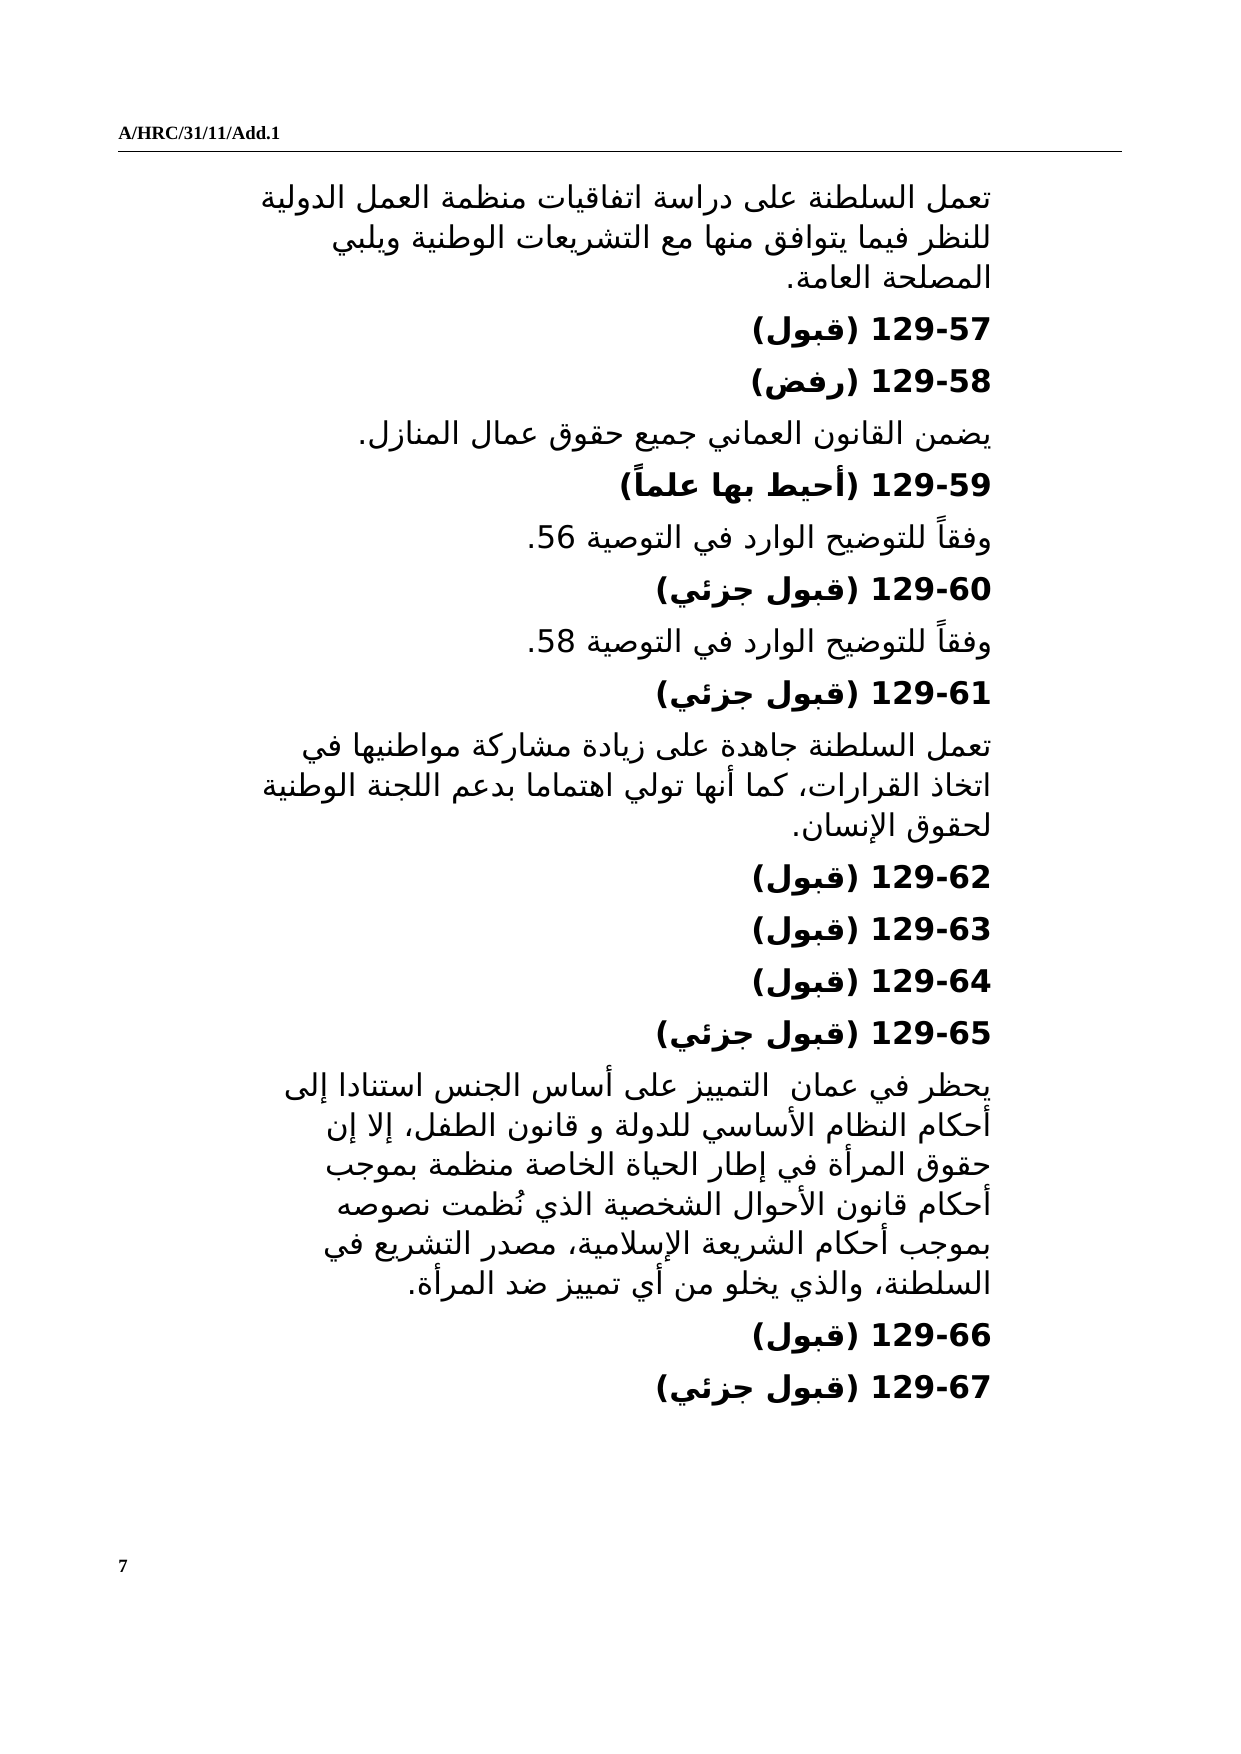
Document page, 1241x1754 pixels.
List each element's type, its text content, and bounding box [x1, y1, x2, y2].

text 129-66 (قبول) [248, 1315, 1122, 1354]
text 129-60 (قبول جزئي) [248, 569, 1122, 608]
text 129-64 (قبول) [248, 961, 1122, 1000]
text 129-57 (قبول) [248, 308, 1122, 348]
text وفقاً للتوضيح الوارد في التوصية 58. [248, 621, 992, 661]
text 129-62 (قبول) [248, 856, 1122, 896]
text 129-58 (رفض) [248, 361, 1122, 400]
text يحظر في عمان التمييز على أساس الجنس استنادا إلى أحكام النظام الأساسي للدولة و قانون الطفل، إلا إن حقوق المرأة في إطار الحياة الخاصة منظمة بموجب أحكام قانون الأحوال الشخصية الذي نُظمت نصوصه بموجب أحكام الشريعة الإسلامية، مصدر التشريع في السلطنة، والذي يخلو من أي تمييز ضد المرأة. [248, 1065, 992, 1302]
text 129-67 (قبول جزئي) [248, 1367, 1122, 1406]
text تعمل السلطنة جاهدة على زيادة مشاركة مواطنيها في اتخاذ القرارات، كما أنها تولي اهتماما بدعم اللجنة الوطنية لحقوق الإنسان. [248, 725, 992, 844]
text 129-61 (قبول جزئي) [248, 673, 1122, 713]
text تعمل السلطنة على دراسة اتفاقيات منظمة العمل الدولية للنظر فيما يتوافق منها مع التشريعات الوطنية ويلبي المصلحة العامة. [248, 177, 992, 296]
text يضمن القانون العماني جميع حقوق عمال المنازل. [248, 413, 992, 452]
text 129-65 (قبول جزئي) [248, 1013, 1122, 1052]
text وفقاً للتوضيح الوارد في التوصية 56. [248, 517, 992, 556]
text 129-59 (أحيط بها علماً) [248, 465, 1122, 504]
text 129-63 (قبول) [248, 908, 1122, 948]
